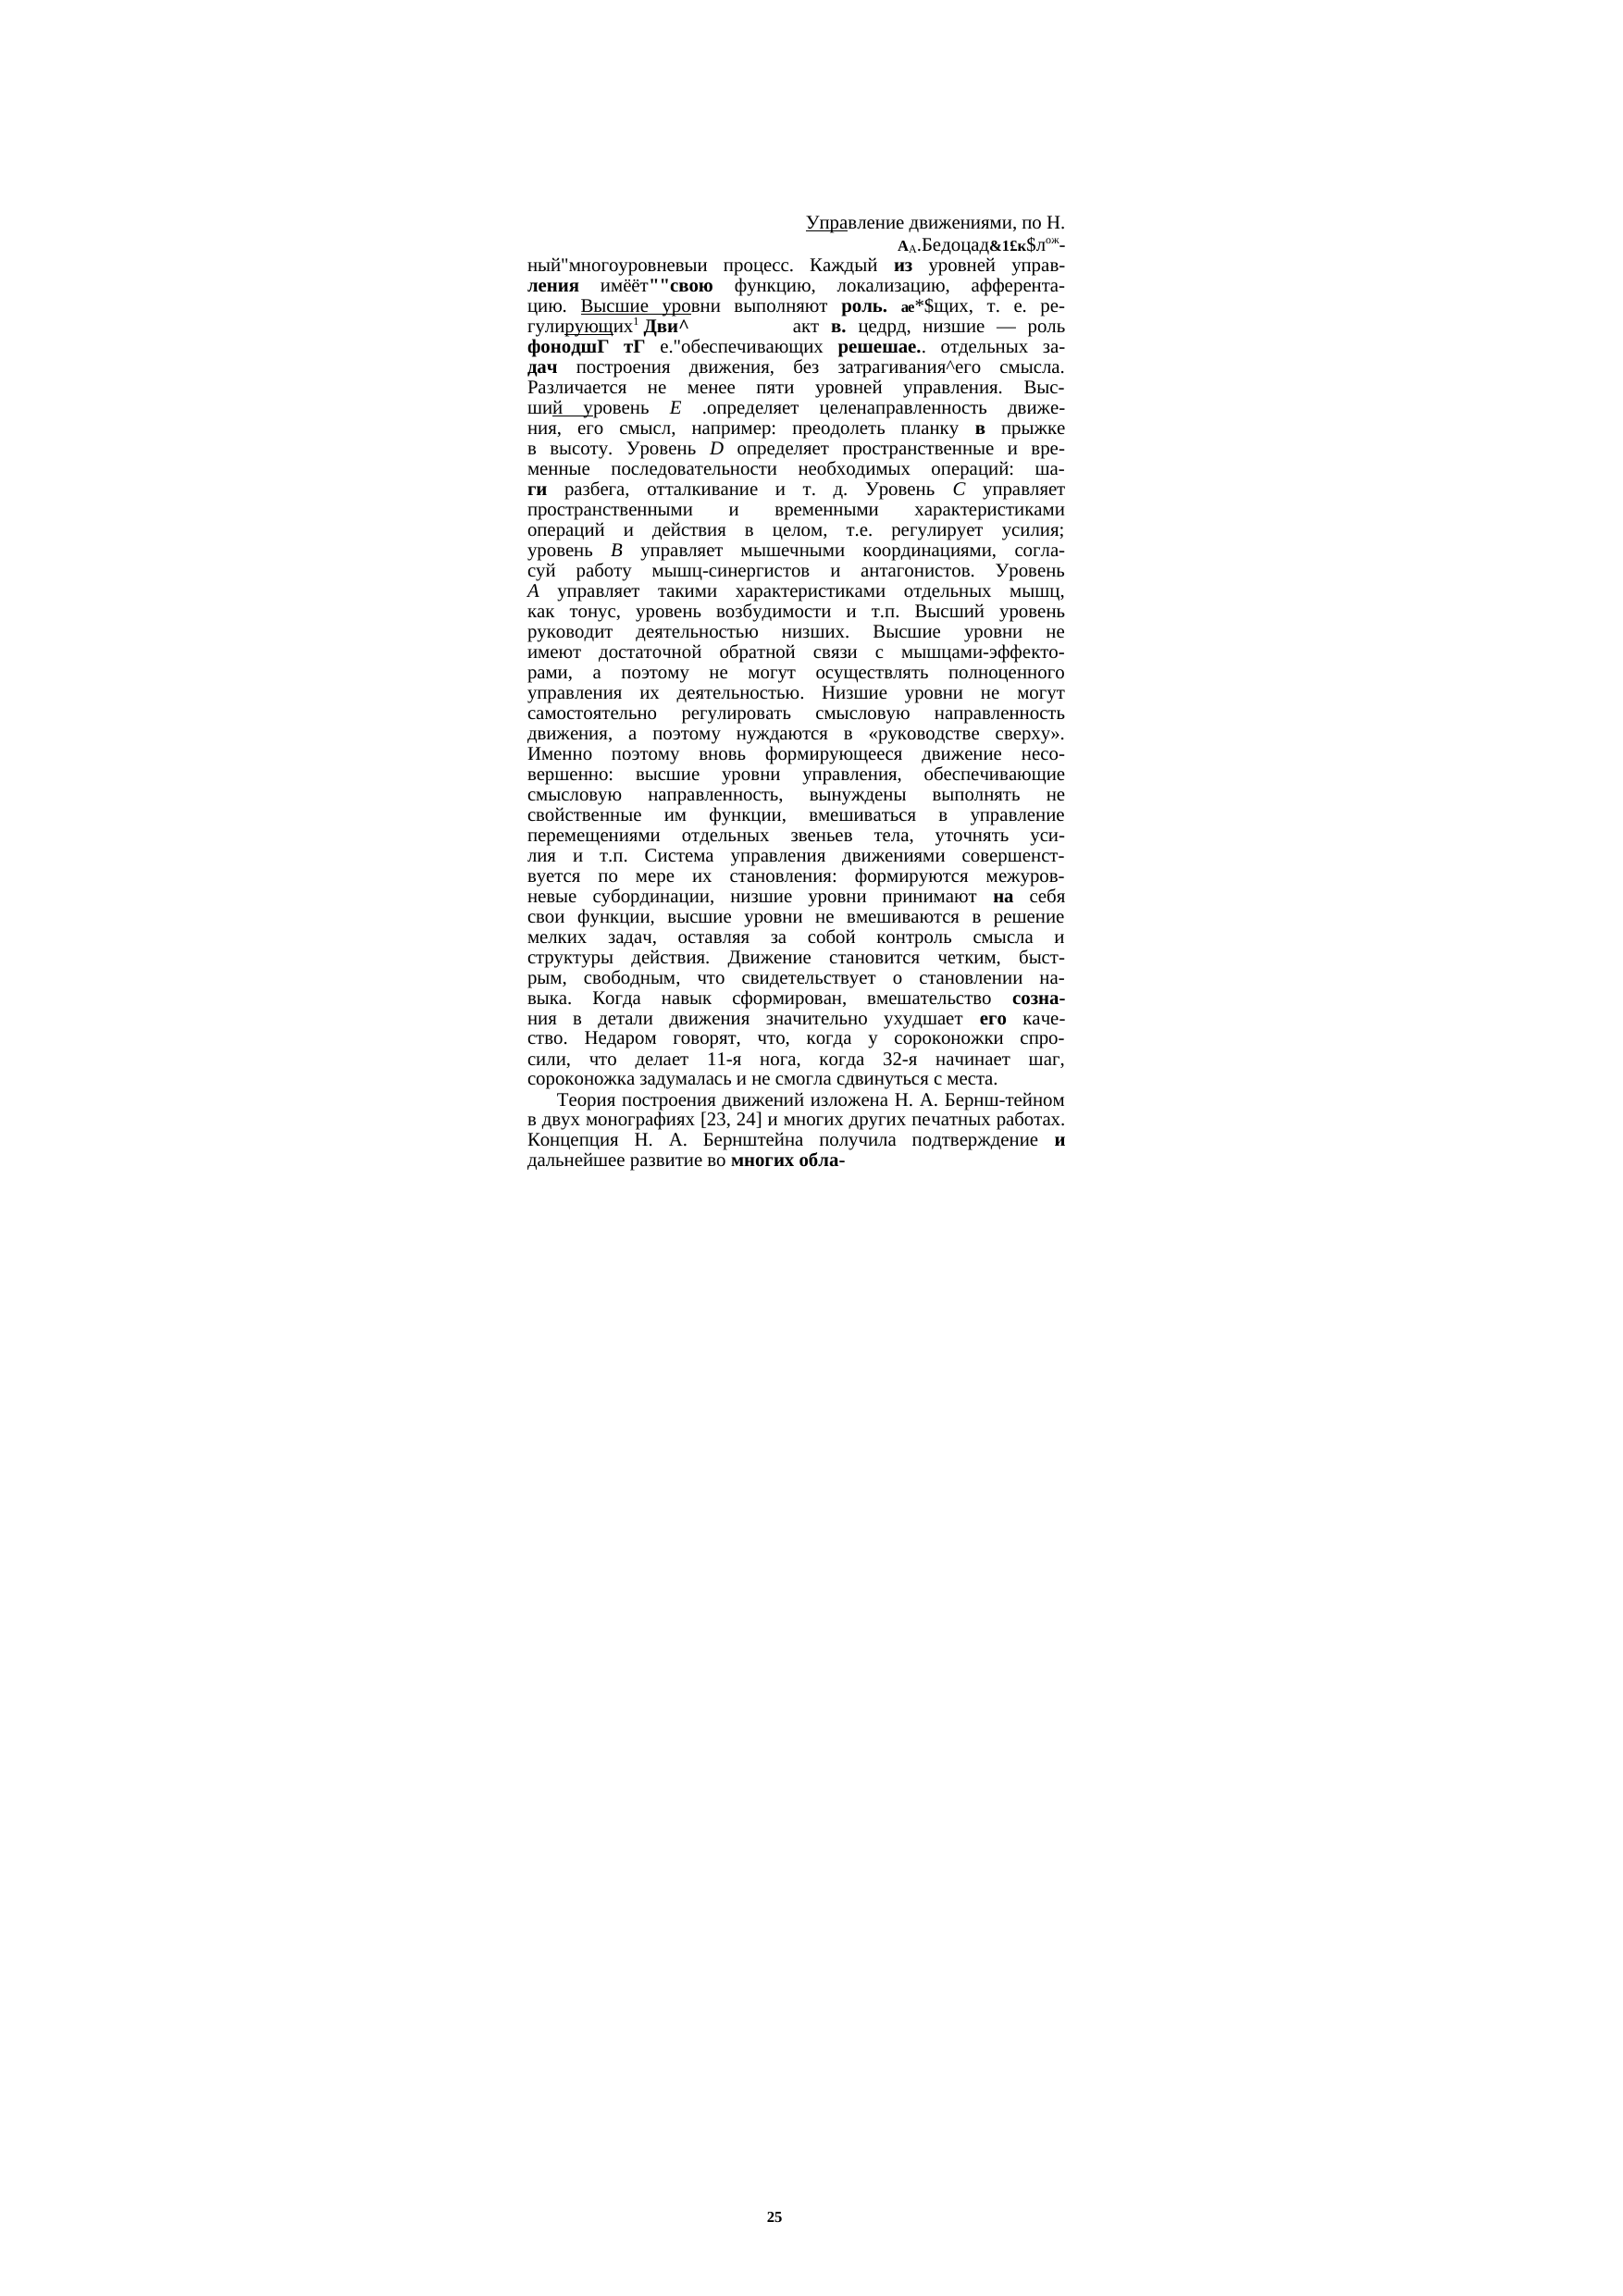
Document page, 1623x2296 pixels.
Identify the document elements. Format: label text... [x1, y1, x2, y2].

text ный"многоуровневыи процесс. Каждый из уровней управ- ления имёёт""свою функцию, локализацию, афферента- цию. Высшие уровни выполняют роль. ае*$щих, т. е. ре- гулирующих1 Дви^ акт в. цедрд, низшие — роль фонодшГ тГ е."обеспечивающих решешае.. отдельных за- дач построения движения, без затрагивания^его смысла. Различается не менее пяти уровней управления. Выс- ший уровень Е .определяет целенаправленность движе- ния, его смысл, например: преодолеть планку в прыжке в высоту. Уровень D определяет пространственные и вре- менные последовательности необходимых операций: ша- ги разбега, отталкивание и т. д. Уровень С управляет пространственными и временными характеристиками операций и действия в целом, т.е. регулирует усилия; уровень В управляет мышечными координациями, согла- суй работу мышц-синергистов и антагонистов. Уровень А управляет такими характеристиками отдельных мышц, как тонус, уровень возбудимости и т.п. Высший уровень руководит деятельностью низших. Высшие уровни не имеют достаточной обратной связи с мышцами-эффекто- рами, а поэтому не могут осуществлять полноценного управления их деятельностью. Низшие уровни не могут самостоятельно регулировать смысловую направленность движения, а поэтому нуждаются в «руководстве сверху». Именно поэтому вновь формирующееся движение несо- вершенно: высшие уровни управления, обеспечивающие смысловую направленность, вынуждены выполнять не свойственные им функции, вмешиваться в управление перемещениями отдельных звеньев тела, уточнять уси- лия и т.п. Система управления движениями совершенст- вуется по мере их становления: формируются межуров- невые субординации, низшие уровни принимают на себя свои функции, высшие уровни не вмешиваются в решение мелких задач, оставляя за собой контроль смысла и структуры действия. Движение становится четким, быст- рым, свободным, что свидетельствует о становлении на- выка. Когда навык сформирован, вмешательство созна- ния в детали движения значительно ухудшает его каче- ство. Недаром говорят, что, когда у сороконожки спро- сили, что делает 11-я нога, когда 32-я начинает шаг, сороконожка задумалась и не смогла сдвинуться с места. [527, 255, 1065, 1089]
text Управление движениями, по Н. АА.Бедоцад&1£к$лож- [799, 211, 1065, 255]
text Теория построения движений изложена Н. А. Бернш-тейном в двух монографиях [23, 24] и многих других печатных работах. Концепция Н. А. Бернштейна получила подтверждение и дальнейшее развитие во многих обла- [527, 1089, 1065, 1171]
